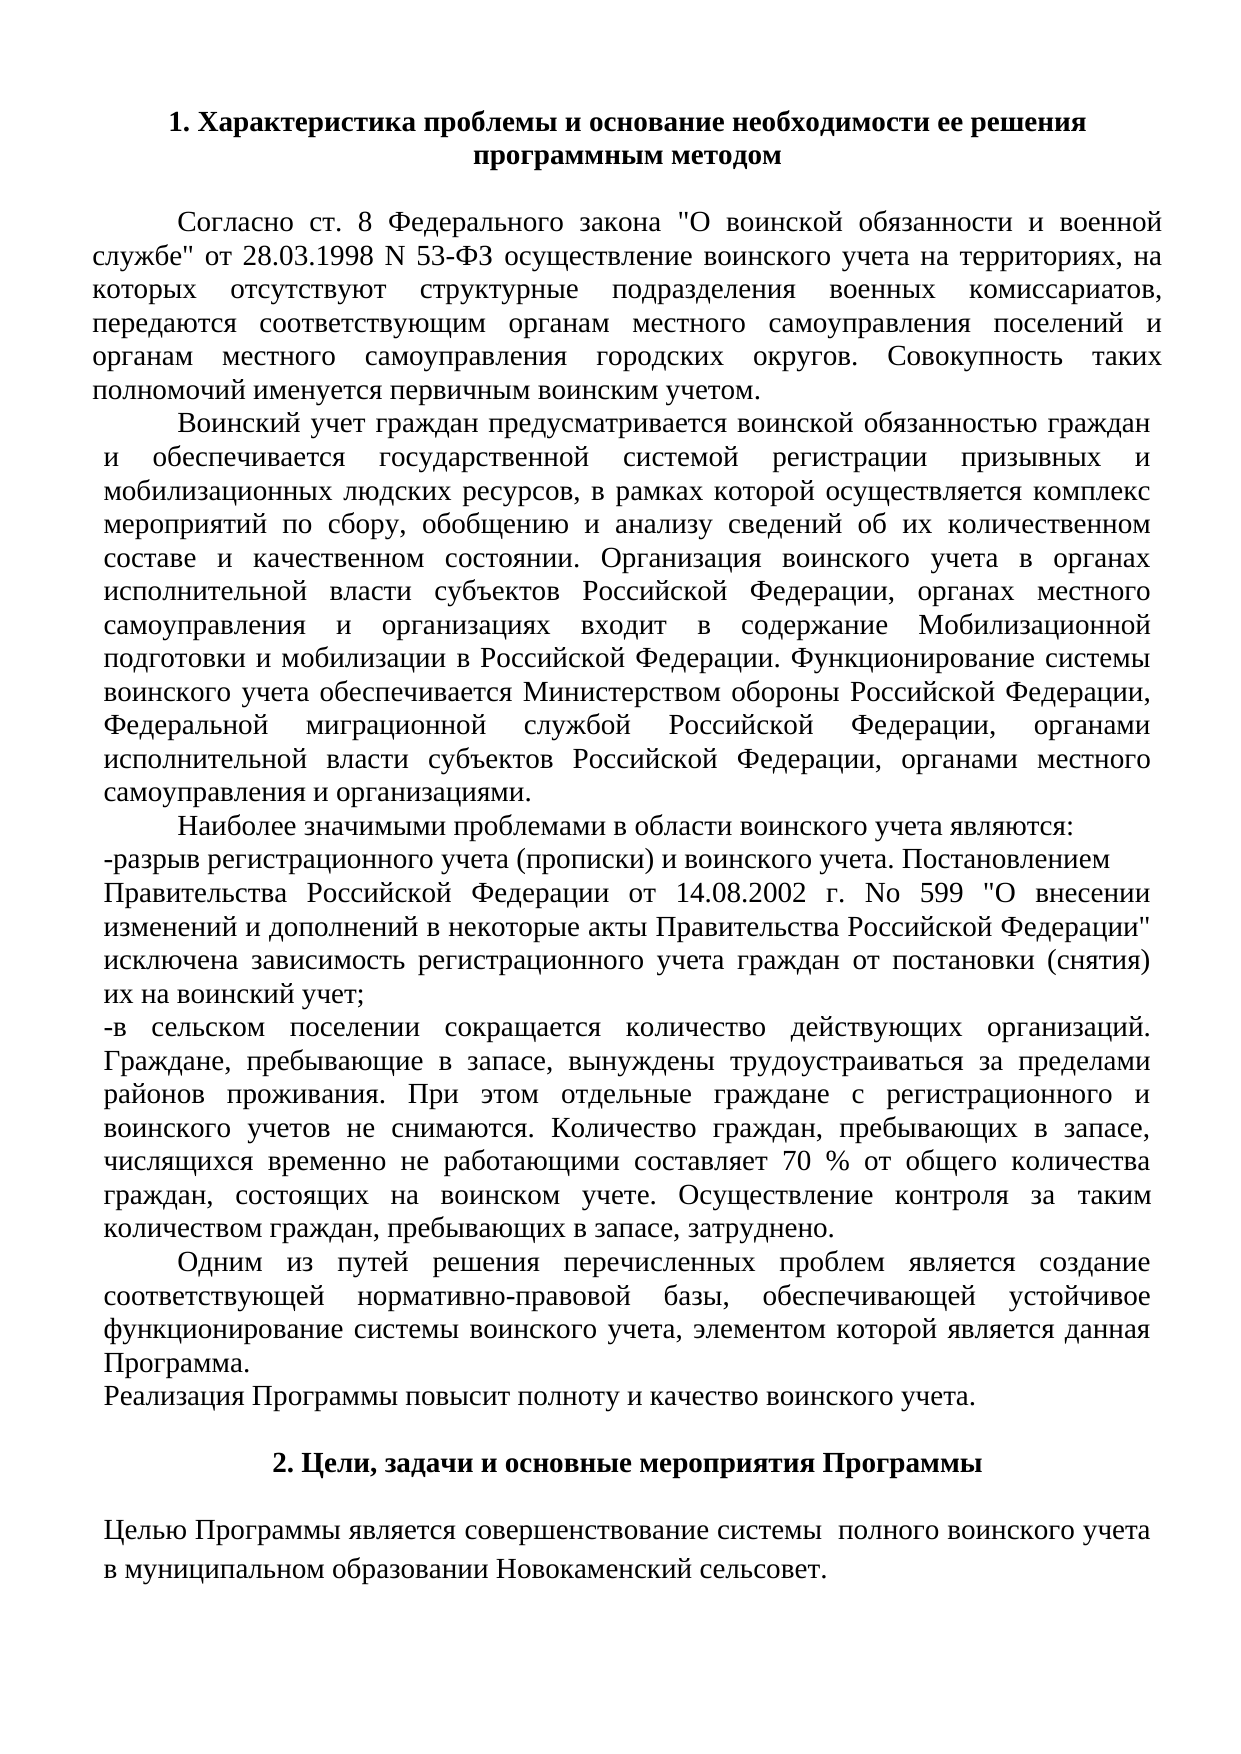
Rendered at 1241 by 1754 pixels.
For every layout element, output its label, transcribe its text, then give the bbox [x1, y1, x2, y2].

text Воинский учет граждан предусматривается воинской обязанностью граждан и обеспечивается государственной системой регистрации призывных и мобилизационных людских ресурсов, в рамках которой осуществляется комплекс мероприятий по сбору, обобщению и анализу сведений об их количественном составе и качественном состоянии. Организация воинского учета в органах исполнительной власти субъектов Российской Федерации, органах местного самоуправления и организациях входит в содержание Мобилизационной подготовки и мобилизации в Российской Федерации. Функционирование системы воинского учета обеспечивается Министерством обороны Российской Федерации, Федеральной миграционной службой Российской Федерации, органами исполнительной власти субъектов Российской Федерации, органами местного самоуправления и организациями. [103, 406, 1152, 808]
text Наиболее значимыми проблемами в области воинского учета являются: [103, 808, 1152, 842]
text Одним из путей решения перечисленных проблем является создание соответствующей нормативно-правовой базы, обеспечивающей устойчивое функционирование системы воинского учета, элементом которой является данная Программа. [103, 1244, 1152, 1378]
text 2. Цели, задачи и основные мероприятия Программы [103, 1445, 1152, 1479]
text Правительства Российской Федерации от 14.08.2002 г. No 599 "О внесении изменений и дополнений в некоторые акты Правительства Российской Федерации" исключена зависимость регистрационного учета граждан от постановки (снятия) их на воинский учет; [103, 875, 1152, 1009]
text Реализация Программы повысит полноту и качество воинского учета. [103, 1378, 1152, 1412]
text -в сельском поселении сокращается количество действующих организаций. Граждане, пребывающие в запасе, вынуждены трудоустраиваться за пределами районов проживания. При этом отдельные граждане с регистрационного и воинского учетов не снимаются. Количество граждан, пребывающих в запасе, числящихся временно не работающими составляет 70 % от общего количества граждан, состоящих на воинском учете. Осуществление контроля за таким количеством граждан, пребывающих в запасе, затруднено. [103, 1009, 1152, 1244]
subtitle Согласно ст. 8 Федерального закона "О воинской обязанности и военной службе" от 28.03.1998 N 53-ФЗ осуществление воинского учета на территориях, на которых отсутствуют структурные подразделения военных комиссариатов, передаются соответствующим органам местного самоуправления поселений и органам местного самоуправления городских округов. Совокупность таких полномочий именуется первичным воинским учетом. [92, 204, 1163, 406]
text Целью Программы является совершенствование системы полного воинского учета в муниципальном образовании Новокаменский сельсовет. [103, 1512, 1152, 1584]
text 1. Характеристика проблемы и основание необходимости ее решения программным методом [103, 104, 1152, 171]
text -разрыв регистрационного учета (прописки) и воинского учета. Постановлением [103, 842, 1152, 875]
